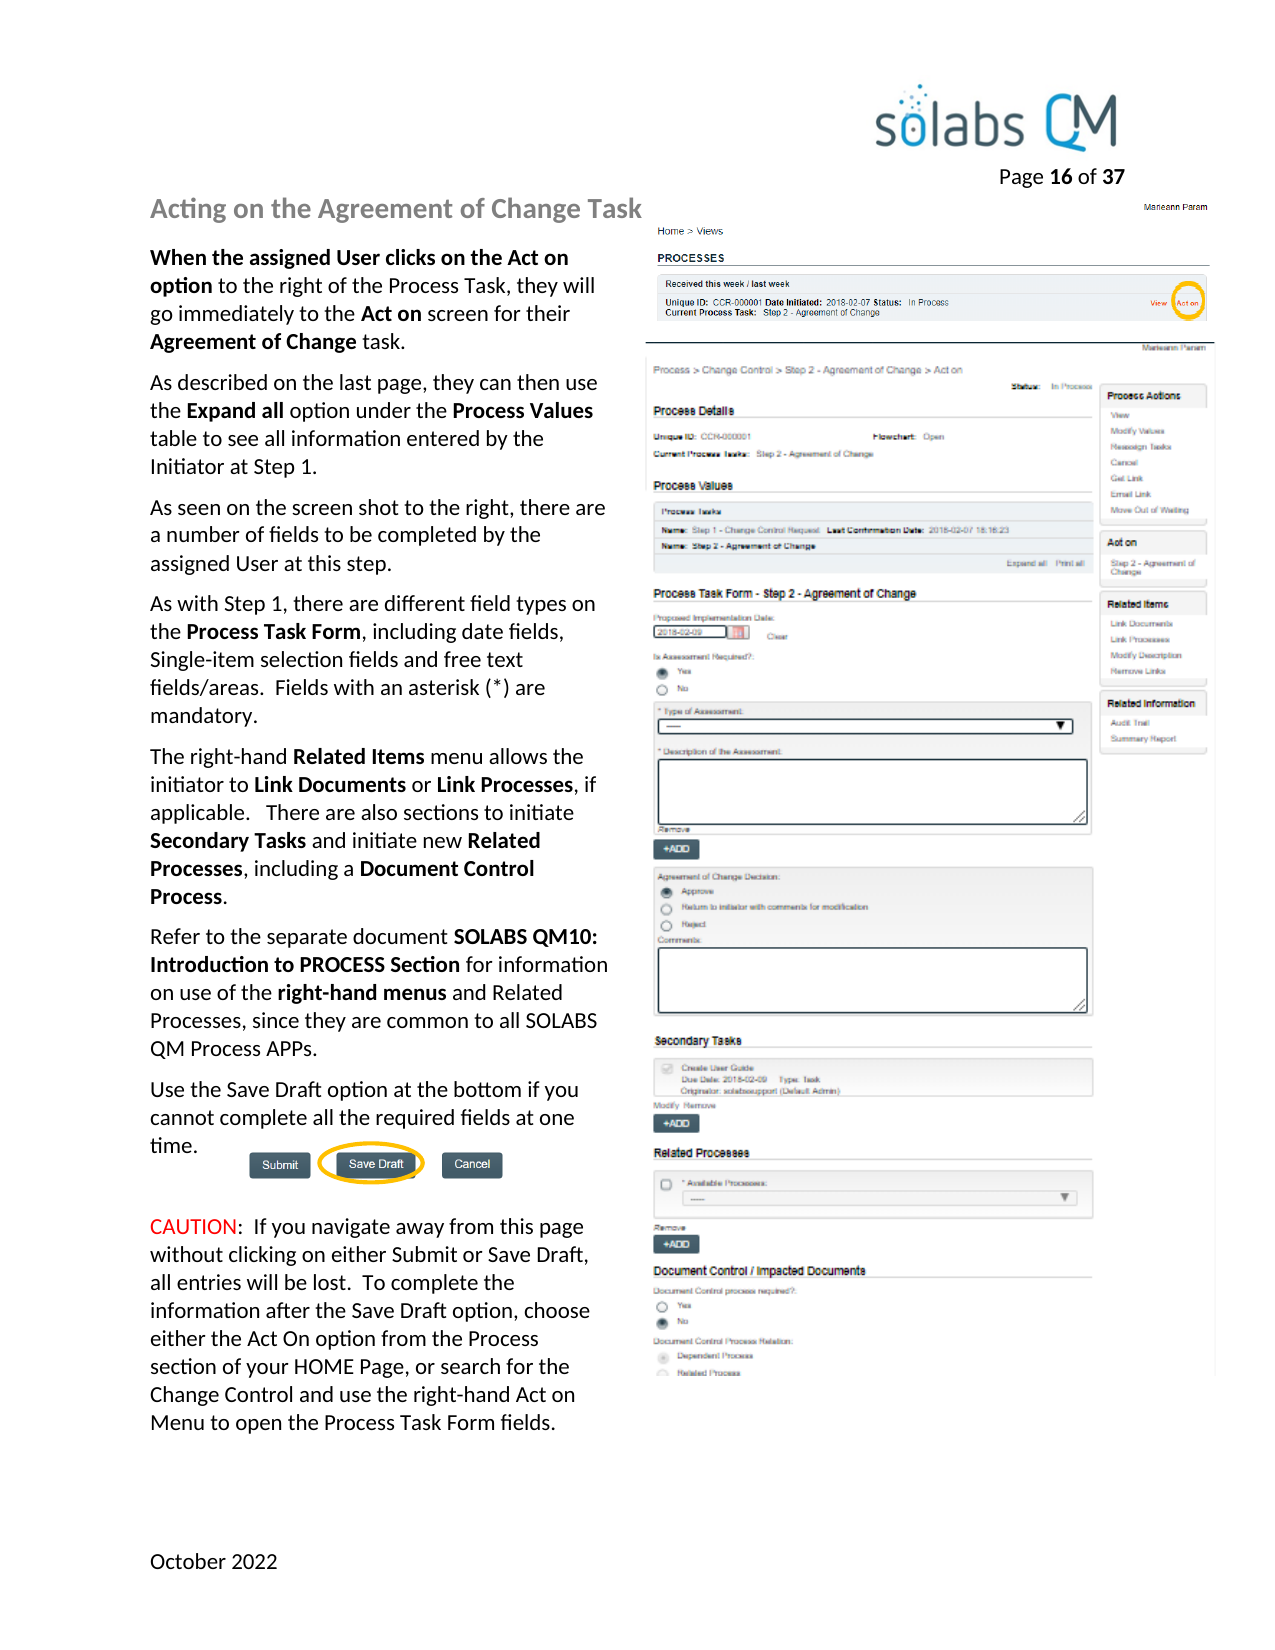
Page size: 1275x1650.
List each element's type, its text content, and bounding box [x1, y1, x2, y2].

text As with Step 1, there are different field types on the Process Task Form, including date fields, Single-item selection fields and free text fields/areas. Fields with an asterisk (*) are mandatory. [150, 589, 609, 729]
text Use the Save Draft option at the bottom if you cannot complete all the required fields at one time. [150, 1075, 609, 1159]
text As seen on the screen shot to the right, there are a number of fields to be completed by the assigned User at this step. [150, 493, 609, 577]
picture [645, 342, 1216, 1376]
text As described on the last page, they can then use the Expand all option under the Process Values table to see all information entered by the Initiator at Step 1. [150, 368, 609, 480]
picture [241, 1134, 510, 1190]
picture [655, 202, 1210, 321]
text When the assigned User clicks on the Act on option to the right of the Process Task, they will go immediately to the Act on screen for their Agreement of Change task. [150, 243, 609, 356]
text Refer to the separate document SOLABS QM10: Introduction to PROCESS Section for information on use of the right-hand menus and Related Processes, since they are common to all SOLABS QM Process APPs. [150, 922, 609, 1062]
text CAUTION: If you navigate away from this page without clicking on either Submit or Save Draft, all entries will be lost. To complete the information after the Save Draft option, choose either the Act On option from the Process section of your HOME Page, or search for the Change Control and use the right-hand Act on Menu to open the Process Task Form fields. [150, 1212, 609, 1436]
subtitle Acting on the Agreement of Change Task [150, 190, 1200, 226]
picture [866, 75, 1125, 162]
text The right-hand Related Items menu allows the initiator to Link Documents or Link Processes, if applicable. There are also sections to initiate Secondary Tasks and initiate new Related Processes, including a Document Control Process. [150, 742, 609, 910]
